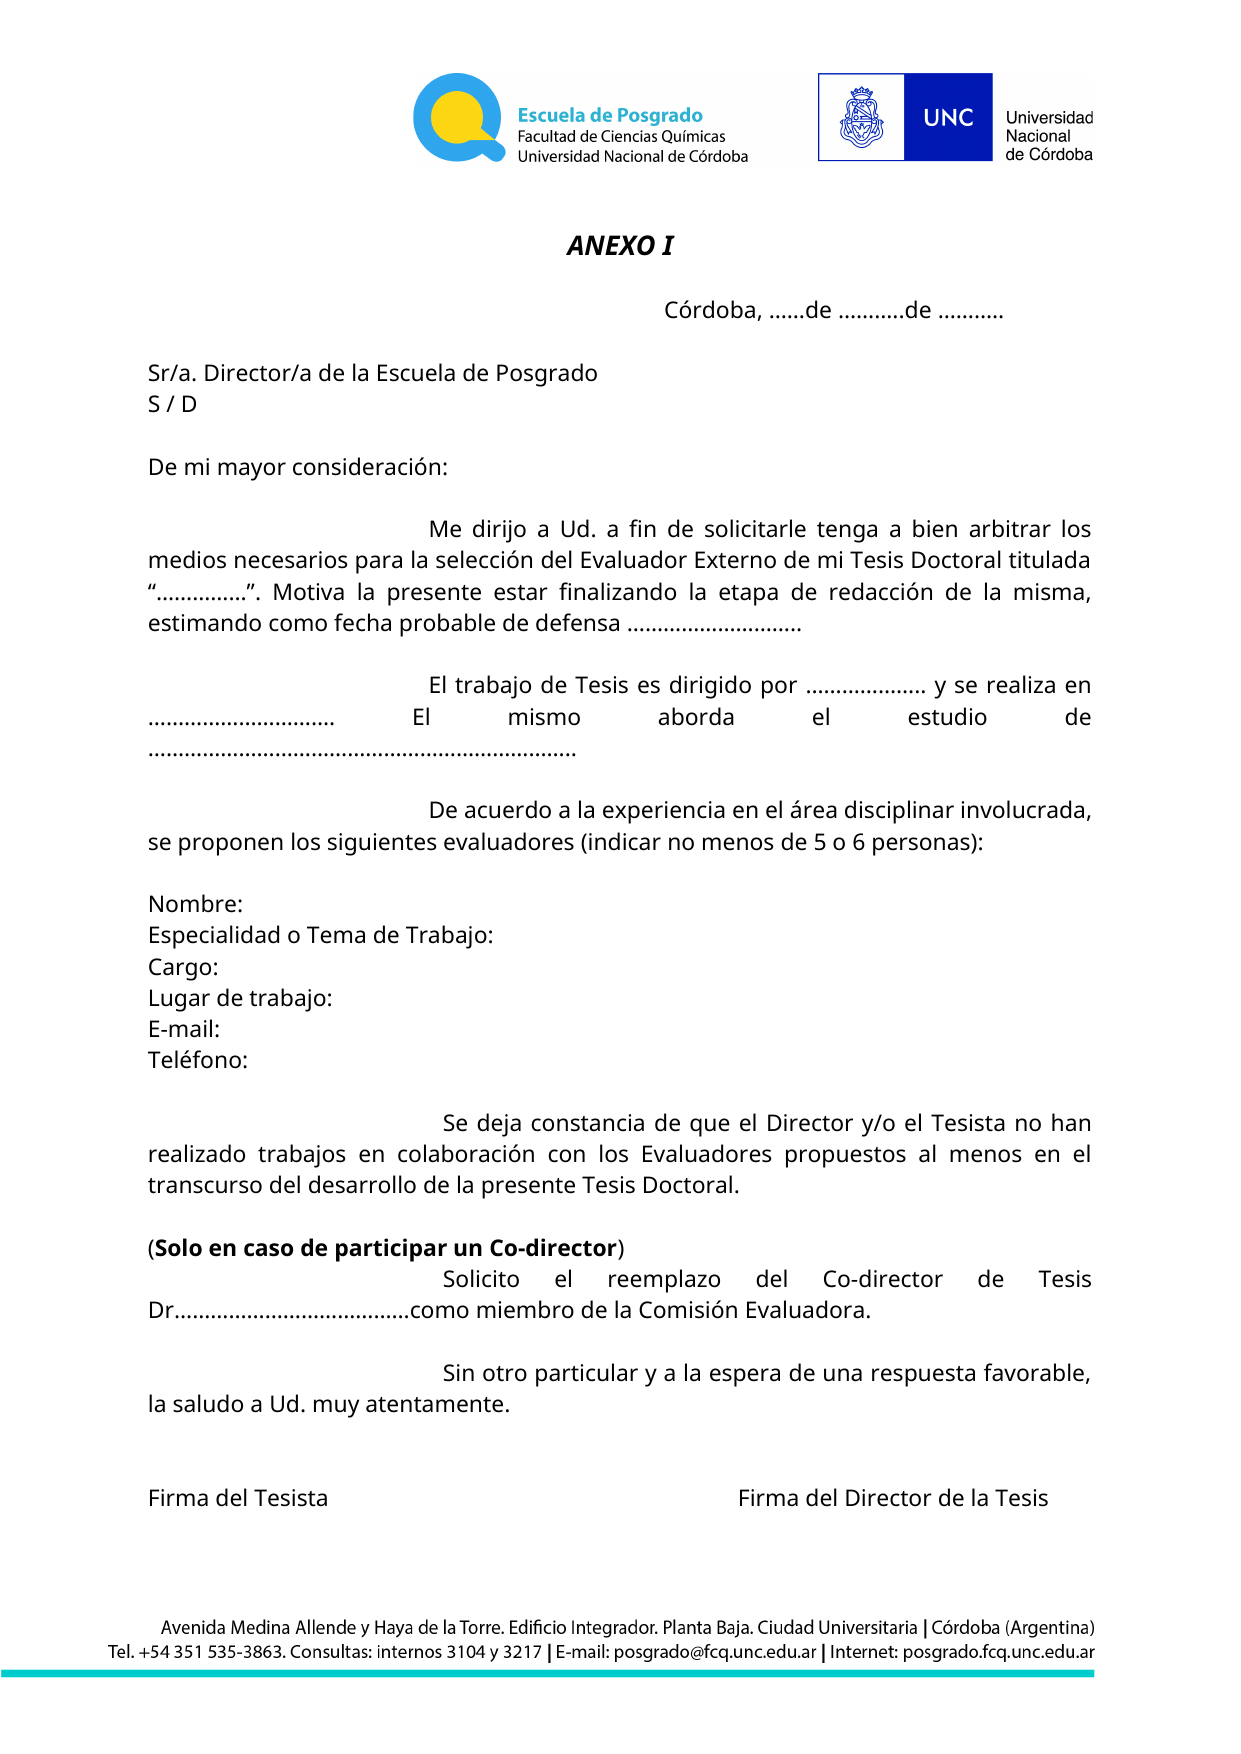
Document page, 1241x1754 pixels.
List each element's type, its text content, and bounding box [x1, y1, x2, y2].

text Cargo: [148, 950, 1092, 982]
text Nombre: [148, 888, 1092, 919]
text Especialidad o Tema de Trabajo: [148, 919, 1092, 950]
text Sr/a. Director/a de la Escuela de Posgrado [148, 357, 1092, 388]
text Lugar de trabajo: [148, 982, 1092, 1013]
text (Solo en caso de participar un Co-director) [148, 1232, 1092, 1263]
picture [413, 73, 1093, 166]
text Córdoba, ……de ………..de ……….. [664, 294, 1092, 325]
text E-mail: [148, 1013, 1092, 1044]
text De mi mayor consideración: [148, 450, 1092, 482]
text Sin otro particular y a la espera de una respuesta favorable, la saludo a Ud. muy atentamente. [148, 1357, 1092, 1419]
text El trabajo de Tesis es dirigido por ……………….. y se realiza en …………………………. El mismo aborda el estudio de …………………………………………………………….. [148, 669, 1092, 763]
text Teléfono: [148, 1044, 1092, 1075]
text Solicito el reemplazo del Co-director de Tesis Dr…………………………………como miembro de la Comisión Evaluadora. [148, 1263, 1092, 1325]
text Me dirijo a Ud. a fin de solicitarle tenga a bien arbitrar los medios necesarios para la selección del Evaluador Externo de mi Tesis Doctoral titulada “……………”. Motiva la presente estar finalizando la etapa de redacción de la misma, estimando como fecha probable de defensa ……………………….. [148, 513, 1092, 638]
text Se deja constancia de que el Director y/o el Tesista no han realizado trabajos en colaboración con los Evaluadores propuestos al menos en el transcurso del desarrollo de la presente Tesis Doctoral. [148, 1107, 1092, 1200]
text Firma del Tesista Firma del Director de la Tesis [148, 1482, 1092, 1513]
text S / D [148, 388, 1092, 419]
text De acuerdo a la experiencia en el área disciplinar involucrada, se proponen los siguientes evaluadores (indicar no menos de 5 o 6 personas): [148, 794, 1092, 857]
text ANEXO I [148, 226, 1092, 263]
picture [0, 1557, 1136, 1732]
